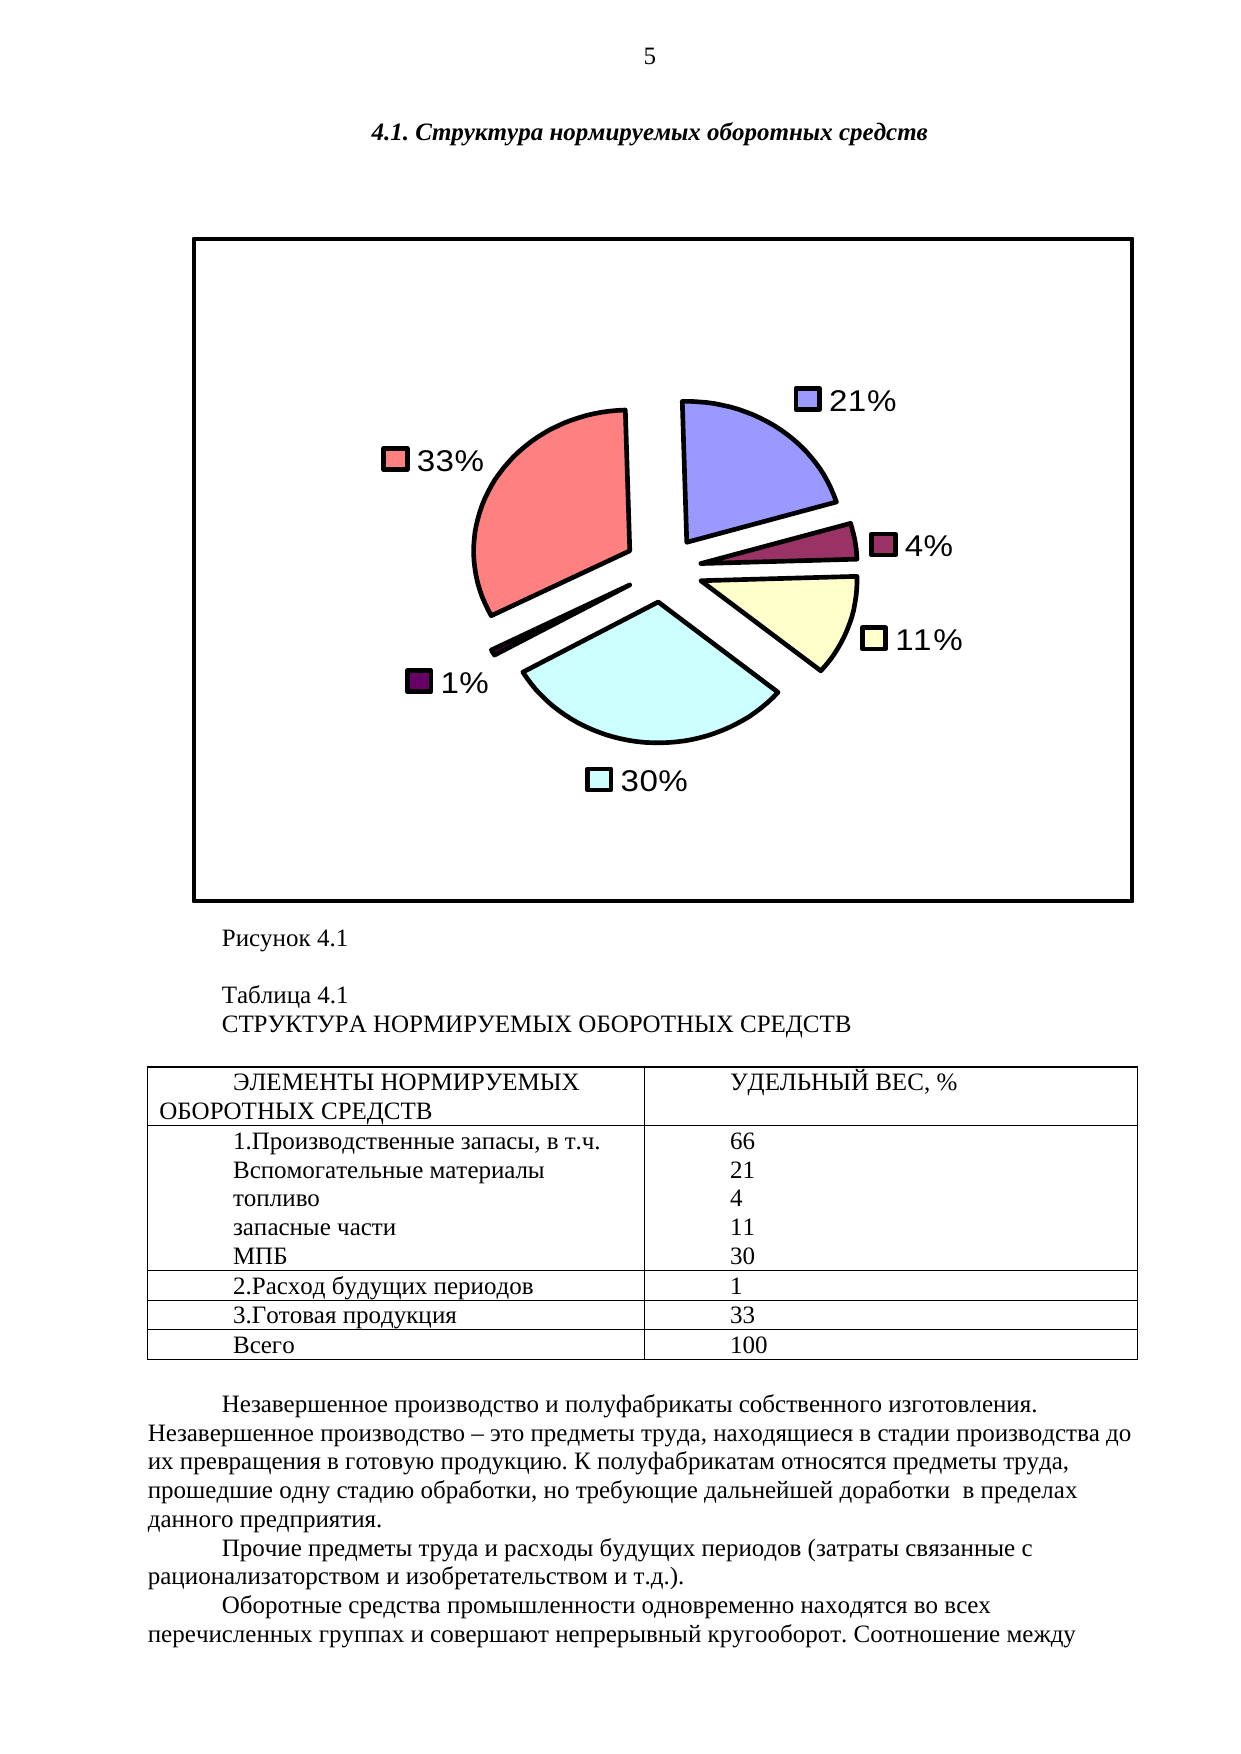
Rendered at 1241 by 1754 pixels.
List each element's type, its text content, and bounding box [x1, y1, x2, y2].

text Рисунок 4.1 [148, 204, 1152, 951]
table_cell 3.Готовая продукция [148, 1301, 644, 1329]
table_cell 1.Производственные запасы, в т.ч. Вспомогательные материалы топливо запасные части МПБ [148, 1126, 644, 1270]
table_header ЭЛЕМЕНТЫ НОРМИРУЕМЫХ ОБОРОТНЫХ СРЕДСТВ [148, 1068, 644, 1125]
table_cell 33 [645, 1301, 1137, 1329]
text Прочие предметы труда и расходы будущих периодов (затраты связанные с рационализаторством и изобретательством и т.д.). [148, 1533, 1152, 1590]
table_cell 1 [645, 1271, 1137, 1299]
text Незавершенное производство и полуфабрикаты собственного изготовления. Незавершенное производство – это предметы труда, находящиеся в стадии производства до их превращения в готовую продукцию. К полуфабрикатам относятся предметы труда, прошедшие одну стадию обработки, но требующие дальнейшей доработки в пределах данного предприятия. [148, 1389, 1152, 1533]
text Таблица 4.1 [148, 980, 1152, 1009]
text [148, 1590, 1152, 1648]
table_cell Всего [148, 1330, 644, 1359]
table_cell 100 [645, 1330, 1137, 1359]
table_header УДЕЛЬНЫЙ ВЕС, % [645, 1068, 1137, 1125]
table_cell 66 21 4 11 30 [645, 1126, 1137, 1270]
table_cell 2.Расход будущих периодов [148, 1271, 644, 1299]
text СТРУКТУРА НОРМИРУЕМЫХ ОБОРОТНЫХ СРЕДСТВ [148, 1009, 1152, 1038]
subtitle 4.1. Структура нормируемых оборотных средств [148, 117, 1152, 146]
